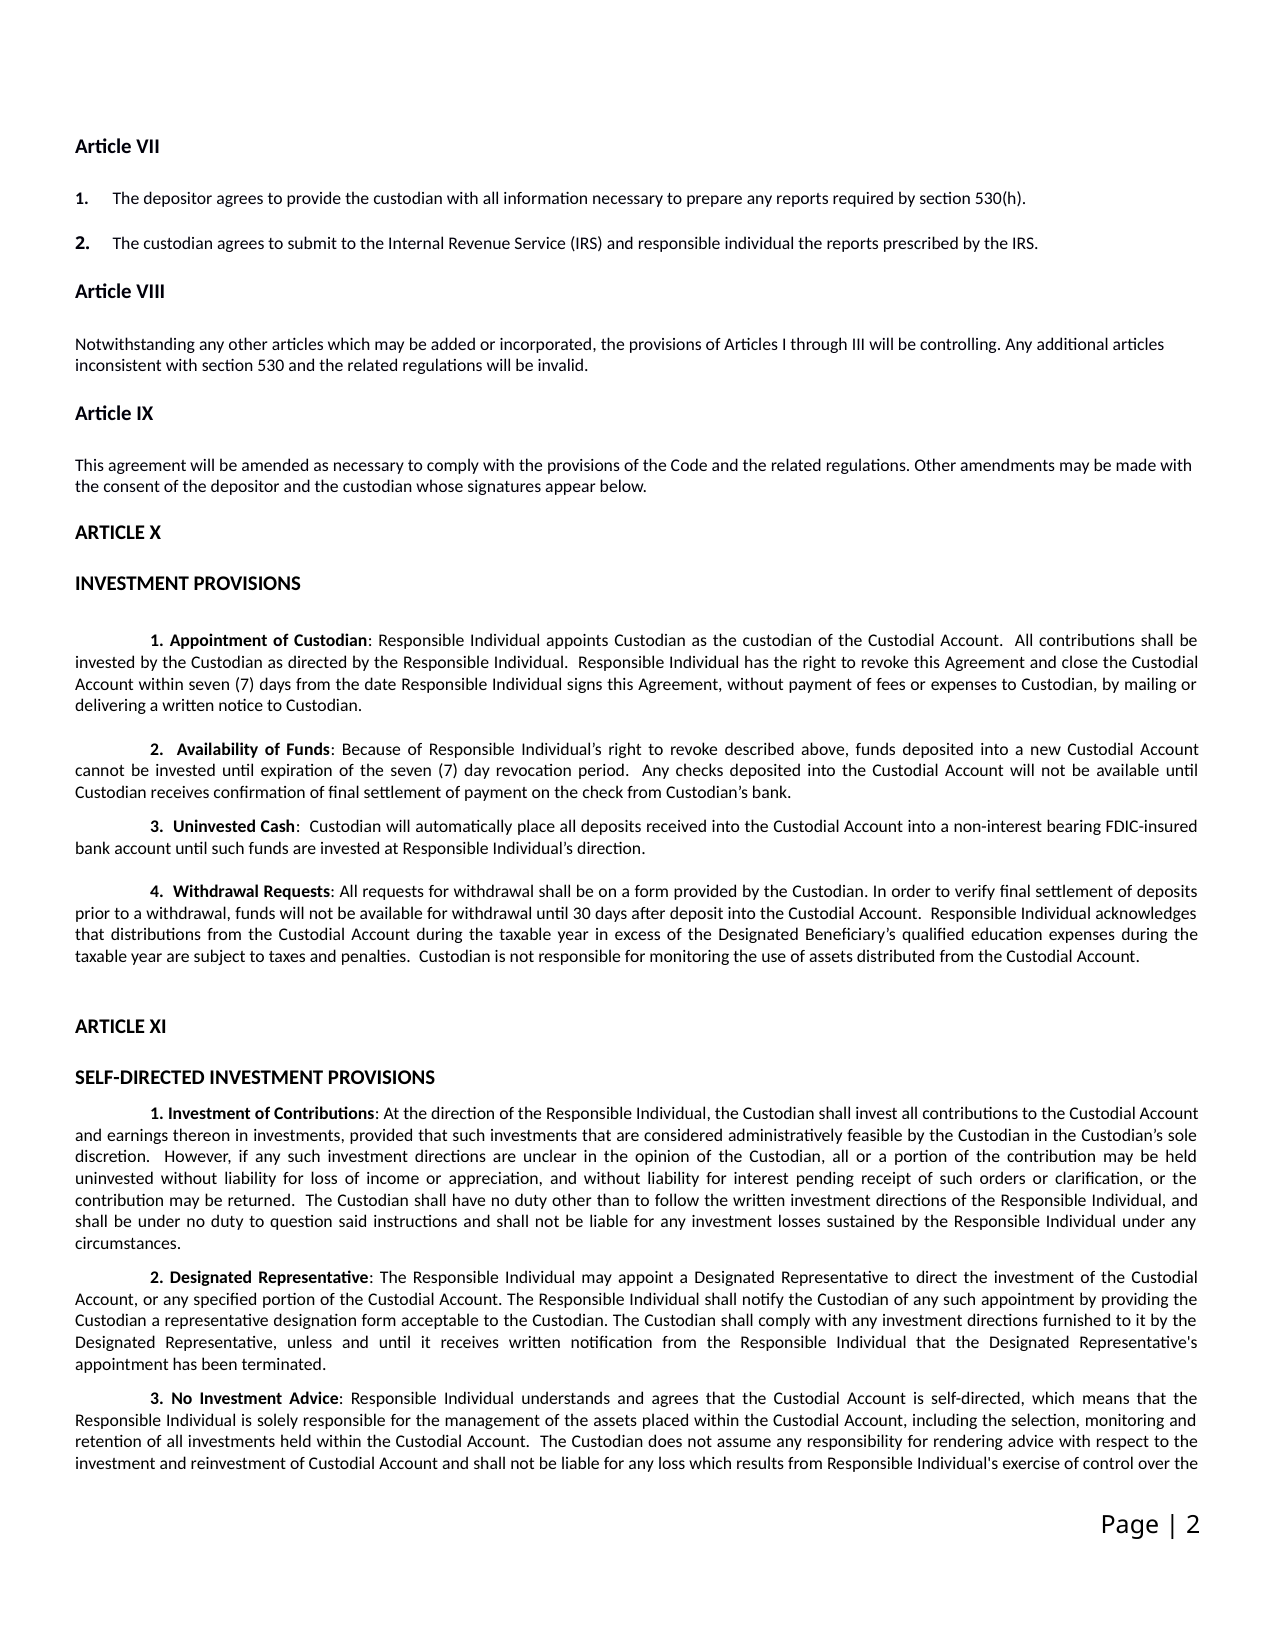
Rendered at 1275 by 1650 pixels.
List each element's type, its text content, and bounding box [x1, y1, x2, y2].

text Article XI [75, 1013, 1200, 1039]
list The depositor agrees to provide the custodian with all information necessary to prepare any reports required by section 530(h). [75, 187, 1200, 209]
text INVESTMENT PROVISIONS [75, 570, 1200, 595]
text Article IX [75, 400, 1200, 426]
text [75, 1387, 1200, 1474]
list The custodian agrees to submit to the Internal Revenue Service (IRS) and responsible individual the reports prescribed by the IRS. [75, 230, 1200, 254]
text 2. Designated Representative: The Responsible Individual may appoint a Designated Representative to direct the investment of the Custodial Account, or any specified portion of the Custodial Account. The Responsible Individual shall notify the Custodian of any such appointment by providing the Custodian a representative designation form acceptable to the Custodian. The Custodian shall comply with any investment directions furnished to it by the Designated Representative, unless and until it receives written notification from the Responsible Individual that the Designated Representative's appointment has been terminated. [75, 1266, 1200, 1374]
text Article VII [75, 133, 1200, 159]
text This agreement will be amended as necessary to comply with the provisions of the Code and the related regulations. Other amendments may be made with the consent of the depositor and the custodian whose signatures appear below. [75, 454, 1200, 497]
text Notwithstanding any other articles which may be added or incorporated, the provisions of Articles I through III will be controlling. Any additional articles inconsistent with section 530 and the related regulations will be invalid. [75, 333, 1200, 376]
text Article X [75, 519, 1200, 544]
text SELF-DIRECTED INVESTMENT PROVISIONS [75, 1064, 1200, 1089]
text 1. Appointment of Custodian: Responsible Individual appoints Custodian as the custodian of the Custodial Account. All contributions shall be invested by the Custodian as directed by the Responsible Individual. Responsible Individual has the right to revoke this Agreement and close the Custodial Account within seven (7) days from the date Responsible Individual signs this Agreement, without payment of fees or expenses to Custodian, by mailing or delivering a written notice to Custodian. [75, 629, 1200, 716]
text Article VIII [75, 279, 1200, 304]
text 3. Uninvested Cash: Custodian will automatically place all deposits received into the Custodial Account into a non-interest bearing FDIC-insured bank account until such funds are invested at Responsible Individual’s direction. [75, 815, 1200, 858]
text 4. Withdrawal Requests: All requests for withdrawal shall be on a form provided by the Custodian. In order to verify final settlement of deposits prior to a withdrawal, funds will not be available for withdrawal until 30 days after deposit into the Custodial Account. Responsible Individual acknowledges that distributions from the Custodial Account during the taxable year in excess of the Designated Beneficiary’s qualified education expenses during the taxable year are subject to taxes and penalties. Custodian is not responsible for monitoring the use of assets distributed from the Custodial Account. [75, 880, 1200, 967]
text 1. Investment of Contributions: At the direction of the Responsible Individual, the Custodian shall invest all contributions to the Custodial Account and earnings thereon in investments, provided that such investments that are considered administratively feasible by the Custodian in the Custodian’s sole discretion. However, if any such investment directions are unclear in the opinion of the Custodian, all or a portion of the contribution may be held uninvested without liability for loss of income or appreciation, and without liability for interest pending receipt of such orders or clarification, or the contribution may be returned. The Custodian shall have no duty other than to follow the written investment directions of the Responsible Individual, and shall be under no duty to question said instructions and shall not be liable for any investment losses sustained by the Responsible Individual under any circumstances. [75, 1102, 1200, 1254]
text 2. Availability of Funds: Because of Responsible Individual’s right to revoke described above, funds deposited into a new Custodial Account cannot be invested until expiration of the seven (7) day revocation period. Any checks deposited into the Custodial Account will not be available until Custodian receives confirmation of final settlement of payment on the check from Custodian’s bank. [75, 738, 1200, 803]
